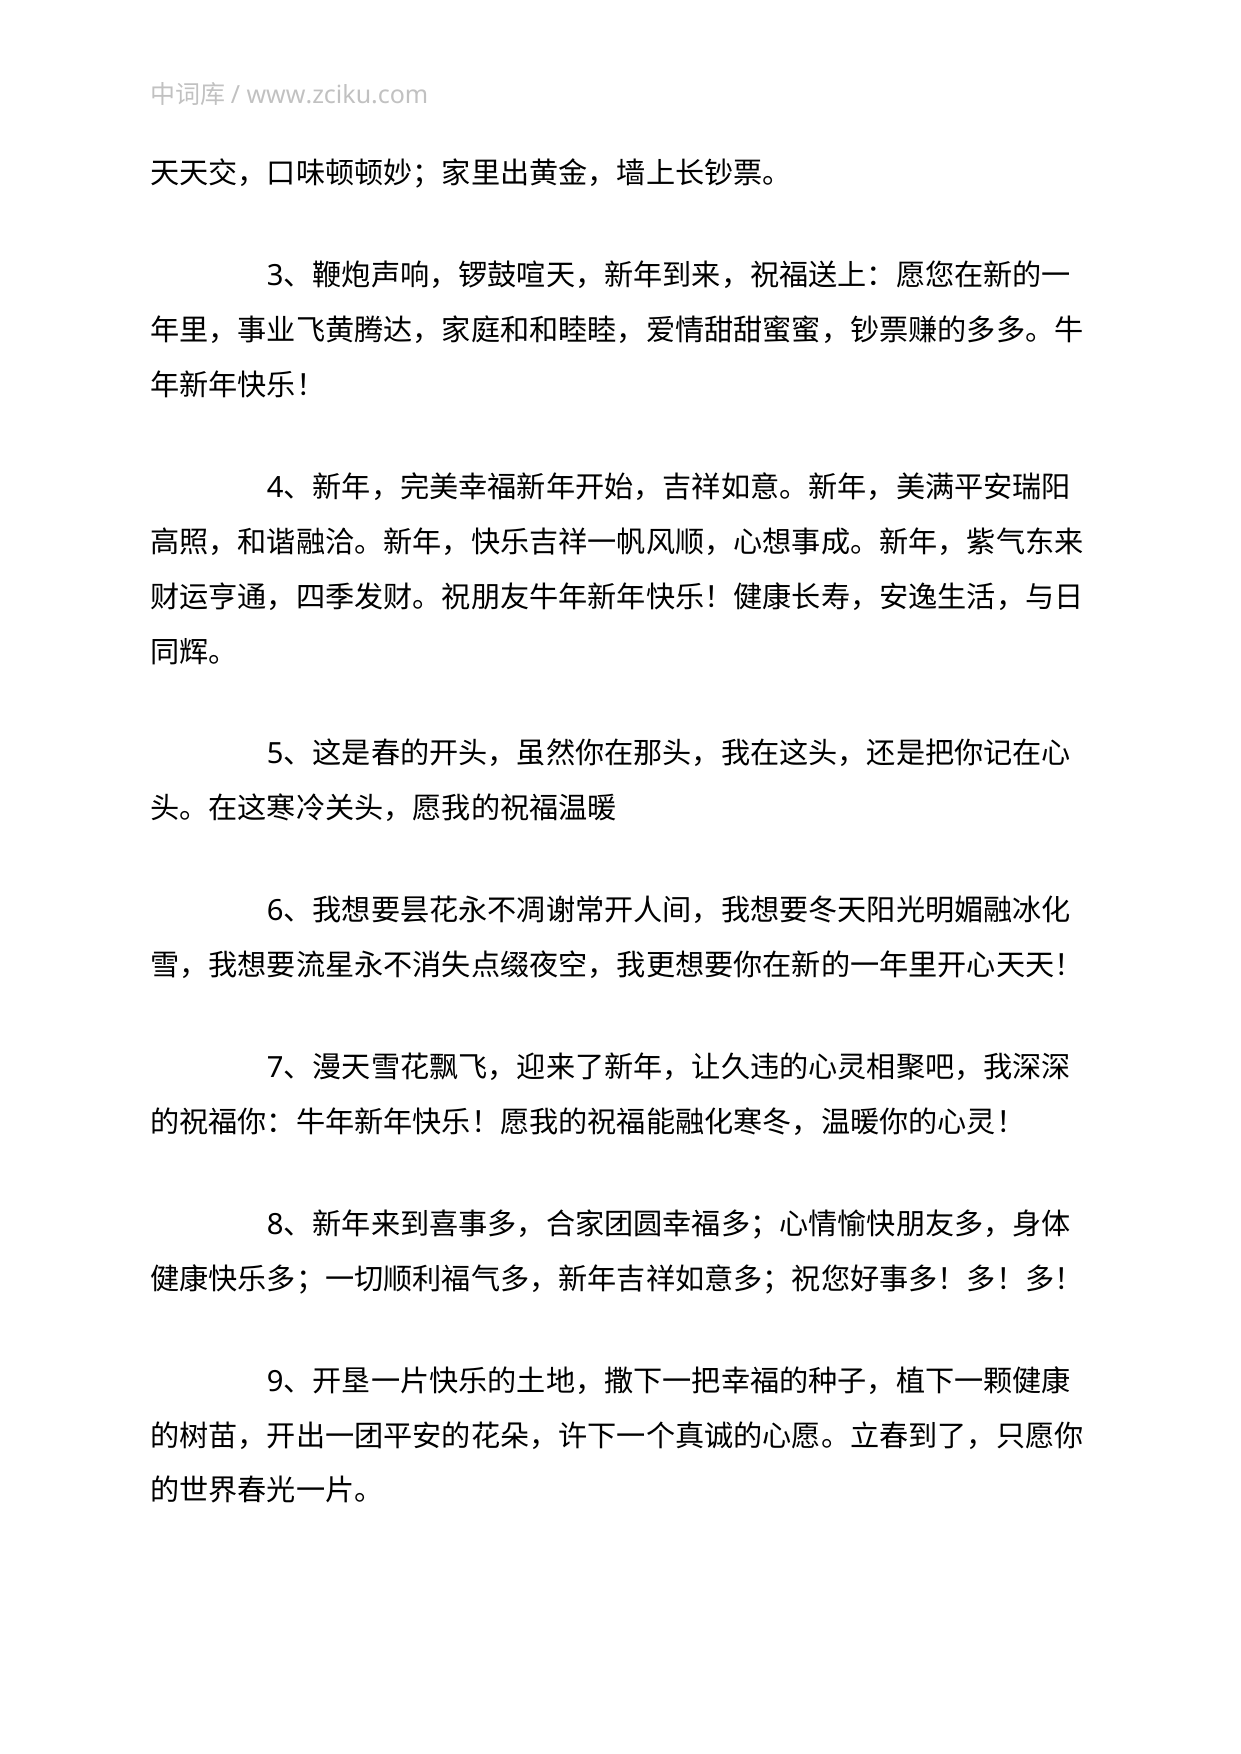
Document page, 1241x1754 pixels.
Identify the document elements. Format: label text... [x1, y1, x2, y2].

text 3、鞭炮声响，锣鼓喧天，新年到来，祝福送上：愿您在新的一年里，事业飞黄腾达，家庭和和睦睦，爱情甜甜蜜蜜，钞票赚的多多。牛年新年快乐！ [150, 252, 1090, 404]
text 8、新年来到喜事多，合家团圆幸福多；心情愉快朋友多，身体健康快乐多；一切顺利福气多，新年吉祥如意多；祝您好事多！多！多！ [150, 1200, 1090, 1298]
text 6、我想要昙花永不凋谢常开人间，我想要冬天阳光明媚融冰化雪，我想要流星永不消失点缀夜空，我更想要你在新的一年里开心天天！ [150, 887, 1090, 984]
text 9、开垦一片快乐的土地，撒下一把幸福的种子，植下一颗健康的树苗，开出一团平安的花朵，许下一个真诚的心愿。立春到了，只愿你的世界春光一片。 [150, 1357, 1090, 1509]
text 7、漫天雪花飘飞，迎来了新年，让久违的心灵相聚吧，我深深的祝福你：牛年新年快乐！愿我的祝福能融化寒冬，温暖你的心灵！ [150, 1043, 1090, 1141]
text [150, 150, 1090, 192]
text 5、这是春的开头，虽然你在那头，我在这头，还是把你记在心头。在这寒冷关头，愿我的祝福温暖 [150, 730, 1090, 827]
text 4、新年，完美幸福新年开始，吉祥如意。新年，美满平安瑞阳高照，和谐融洽。新年，快乐吉祥一帆风顺，心想事成。新年，紫气东来财运亨通，四季发财。祝朋友牛年新年快乐！健康长寿，安逸生活，与日同辉。 [150, 463, 1090, 671]
